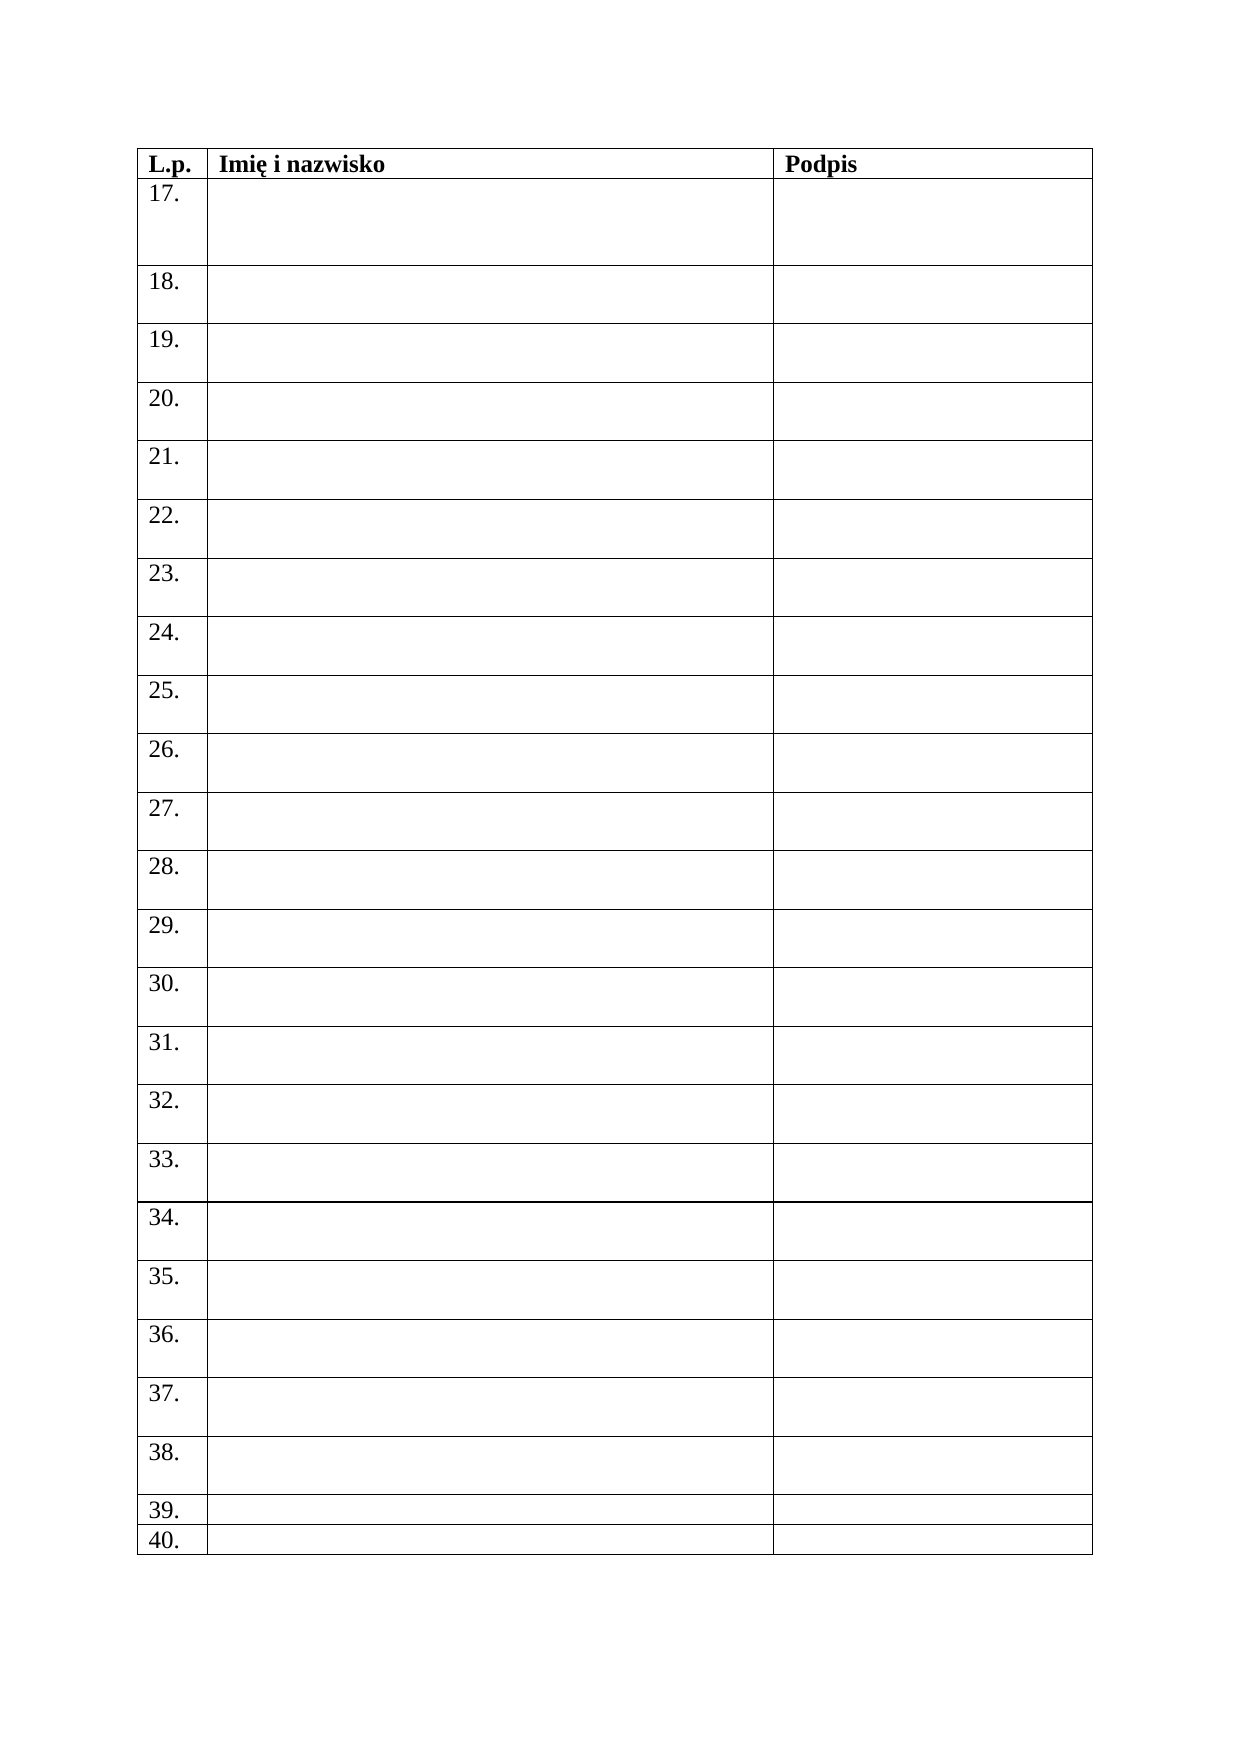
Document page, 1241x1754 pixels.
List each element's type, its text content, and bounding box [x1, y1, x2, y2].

table_cell [208, 179, 773, 265]
table_cell [774, 1203, 1092, 1260]
table_cell 33. [138, 1144, 207, 1201]
table_cell [774, 441, 1092, 499]
table_cell [774, 1320, 1092, 1377]
table_cell [774, 617, 1092, 674]
table_cell 30. [138, 968, 207, 1026]
table_cell [208, 559, 773, 616]
table_cell 21. [138, 441, 207, 499]
table_cell [774, 1378, 1092, 1436]
table_header Podpis [774, 149, 1092, 177]
table_cell 26. [138, 734, 207, 792]
table_cell [208, 676, 773, 733]
table_cell [774, 1495, 1092, 1524]
table_cell 20. [138, 383, 207, 440]
table_cell [208, 266, 773, 323]
table_cell 31. [138, 1027, 207, 1084]
table_cell [774, 179, 1092, 265]
table_cell 22. [138, 500, 207, 557]
table_cell [774, 383, 1092, 440]
table_cell [774, 1261, 1092, 1318]
table_cell [208, 1085, 773, 1143]
table_cell [208, 1027, 773, 1084]
table_cell [208, 1495, 773, 1524]
table_cell 37. [138, 1378, 207, 1436]
table_cell [774, 1437, 1092, 1494]
table_cell [774, 968, 1092, 1026]
table_cell [208, 617, 773, 674]
table_cell 28. [138, 851, 207, 909]
table_cell 38. [138, 1437, 207, 1494]
table_cell 35. [138, 1261, 207, 1318]
table_cell [208, 968, 773, 1026]
table_cell [208, 441, 773, 499]
table_cell 19. [138, 324, 207, 382]
table_cell 40. [138, 1525, 207, 1554]
table_cell 39. [138, 1495, 207, 1524]
table_cell [774, 1525, 1092, 1554]
table_header L.p. [138, 149, 207, 177]
table_cell [774, 851, 1092, 909]
table_cell [208, 1320, 773, 1377]
table_cell 23. [138, 559, 207, 616]
table_cell [774, 734, 1092, 792]
table_cell 17. [138, 179, 207, 265]
table_cell 32. [138, 1085, 207, 1143]
table_cell 29. [138, 910, 207, 967]
table_cell 36. [138, 1320, 207, 1377]
table_cell [774, 793, 1092, 850]
table_cell [208, 734, 773, 792]
table_cell 24. [138, 617, 207, 674]
table_cell 18. [138, 266, 207, 323]
table_cell [208, 1203, 773, 1260]
table_cell [774, 1144, 1092, 1201]
table_cell [208, 910, 773, 967]
table_cell [208, 1378, 773, 1436]
table_cell [208, 383, 773, 440]
table_cell [208, 1144, 773, 1201]
table_cell [774, 559, 1092, 616]
table_cell [208, 1437, 773, 1494]
table_cell [208, 324, 773, 382]
table_header Imię i nazwisko [208, 149, 773, 177]
table_cell [774, 500, 1092, 557]
table_cell [774, 324, 1092, 382]
table_cell [774, 910, 1092, 967]
table_cell [774, 1085, 1092, 1143]
table_cell [208, 1261, 773, 1318]
table_cell [774, 1027, 1092, 1084]
table_cell [208, 851, 773, 909]
table_cell [208, 793, 773, 850]
table_cell 25. [138, 676, 207, 733]
table_cell [208, 1525, 773, 1554]
table_cell [208, 500, 773, 557]
table_cell [774, 266, 1092, 323]
table_cell [774, 676, 1092, 733]
table_cell 34. [138, 1203, 207, 1260]
table_cell 27. [138, 793, 207, 850]
